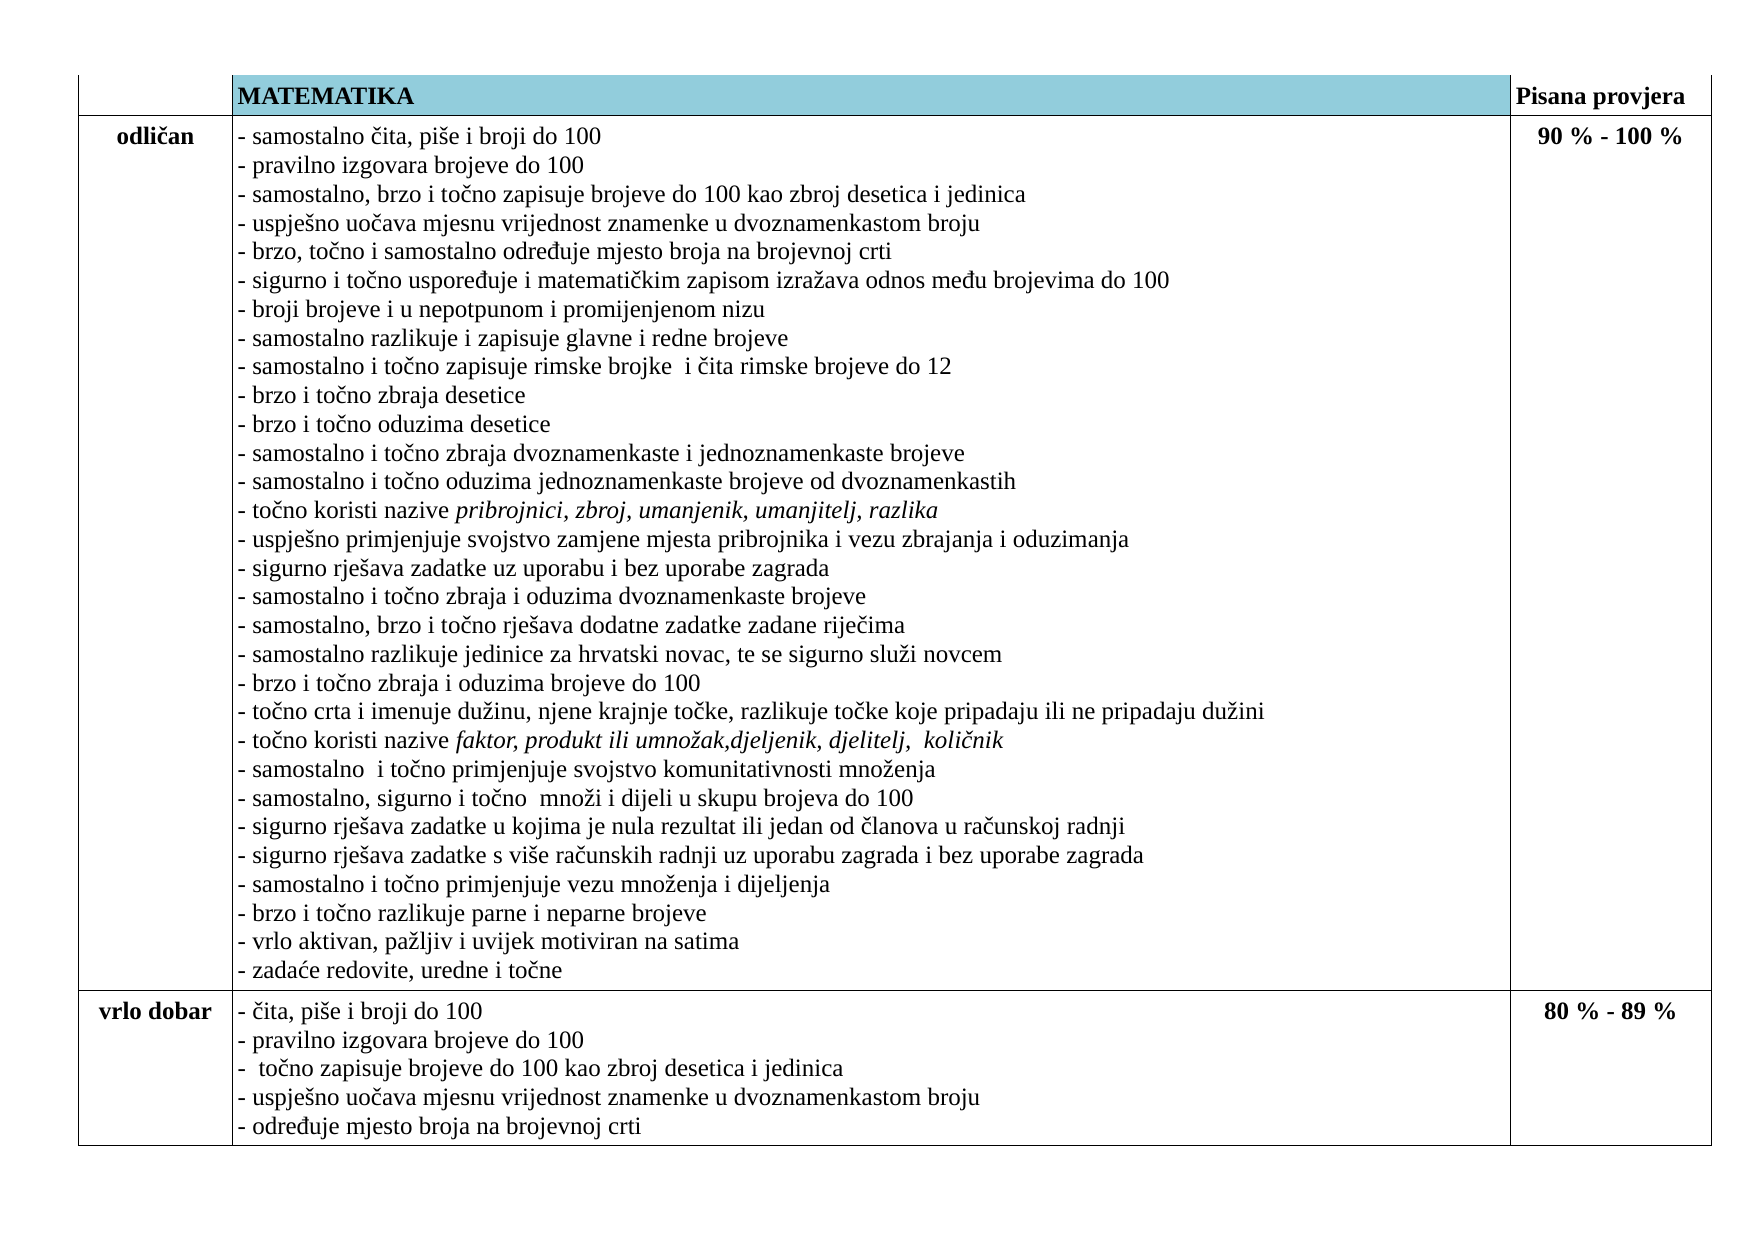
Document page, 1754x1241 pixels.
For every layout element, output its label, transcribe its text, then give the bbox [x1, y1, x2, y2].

table_cell 90 % - 100 % [1511, 116, 1711, 990]
table_header MATEMATIKA [233, 75, 1510, 115]
table_header [79, 75, 232, 115]
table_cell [233, 991, 1510, 1145]
table_cell - samostalno čita, piše i broji do 100 - pravilno izgovara brojeve do 100 - samostalno, brzo i točno zapisuje brojeve do 100 kao zbroj desetica i jedinica - uspješno uočava mjesnu vrijednost znamenke u dvoznamenkastom broju - brzo, točno i samostalno određuje mjesto broja na brojevnoj crti - sigurno i točno uspoređuje i matematičkim zapisom izražava odnos među brojevima do 100 - broji brojeve i u nepotpunom i promijenjenom nizu - samostalno razlikuje i zapisuje glavne i redne brojeve - samostalno i točno zapisuje rimske brojke i čita rimske brojeve do 12 - brzo i točno zbraja desetice - brzo i točno oduzima desetice - samostalno i točno zbraja dvoznamenkaste i jednoznamenkaste brojeve - samostalno i točno oduzima jednoznamenkaste brojeve od dvoznamenkastih - točno koristi nazive pribrojnici, zbroj, umanjenik, umanjitelj, razlika - uspješno primjenjuje svojstvo zamjene mjesta pribrojnika i vezu zbrajanja i oduzimanja - sigurno rješava zadatke uz uporabu i bez uporabe zagrada - samostalno i točno zbraja i oduzima dvoznamenkaste brojeve - samostalno, brzo i točno rješava dodatne zadatke zadane riječima - samostalno razlikuje jedinice za hrvatski novac, te se sigurno služi novcem - brzo i točno zbraja i oduzima brojeve do 100 - točno crta i imenuje dužinu, njene krajnje točke, razlikuje točke koje pripadaju ili ne pripadaju dužini - točno koristi nazive faktor, produkt ili umnožak,djeljenik, djelitelj, količnik - samostalno i točno primjenjuje svojstvo komunitativnosti množenja - samostalno, sigurno i točno množi i dijeli u skupu brojeva do 100 - sigurno rješava zadatke u kojima je nula rezultat ili jedan od članova u računskoj radnji - sigurno rješava zadatke s više računskih radnji uz uporabu zagrada i bez uporabe zagrada - samostalno i točno primjenjuje vezu množenja i dijeljenja - brzo i točno razlikuje parne i neparne brojeve - vrlo aktivan, pažljiv i uvijek motiviran na satima - zadaće redovite, uredne i točne [233, 116, 1510, 990]
table_cell vrlo dobar [79, 991, 232, 1145]
table_cell 80 % - 89 % [1511, 991, 1711, 1145]
table_header Pisana provjera [1511, 75, 1711, 115]
table_cell odličan [79, 116, 232, 990]
